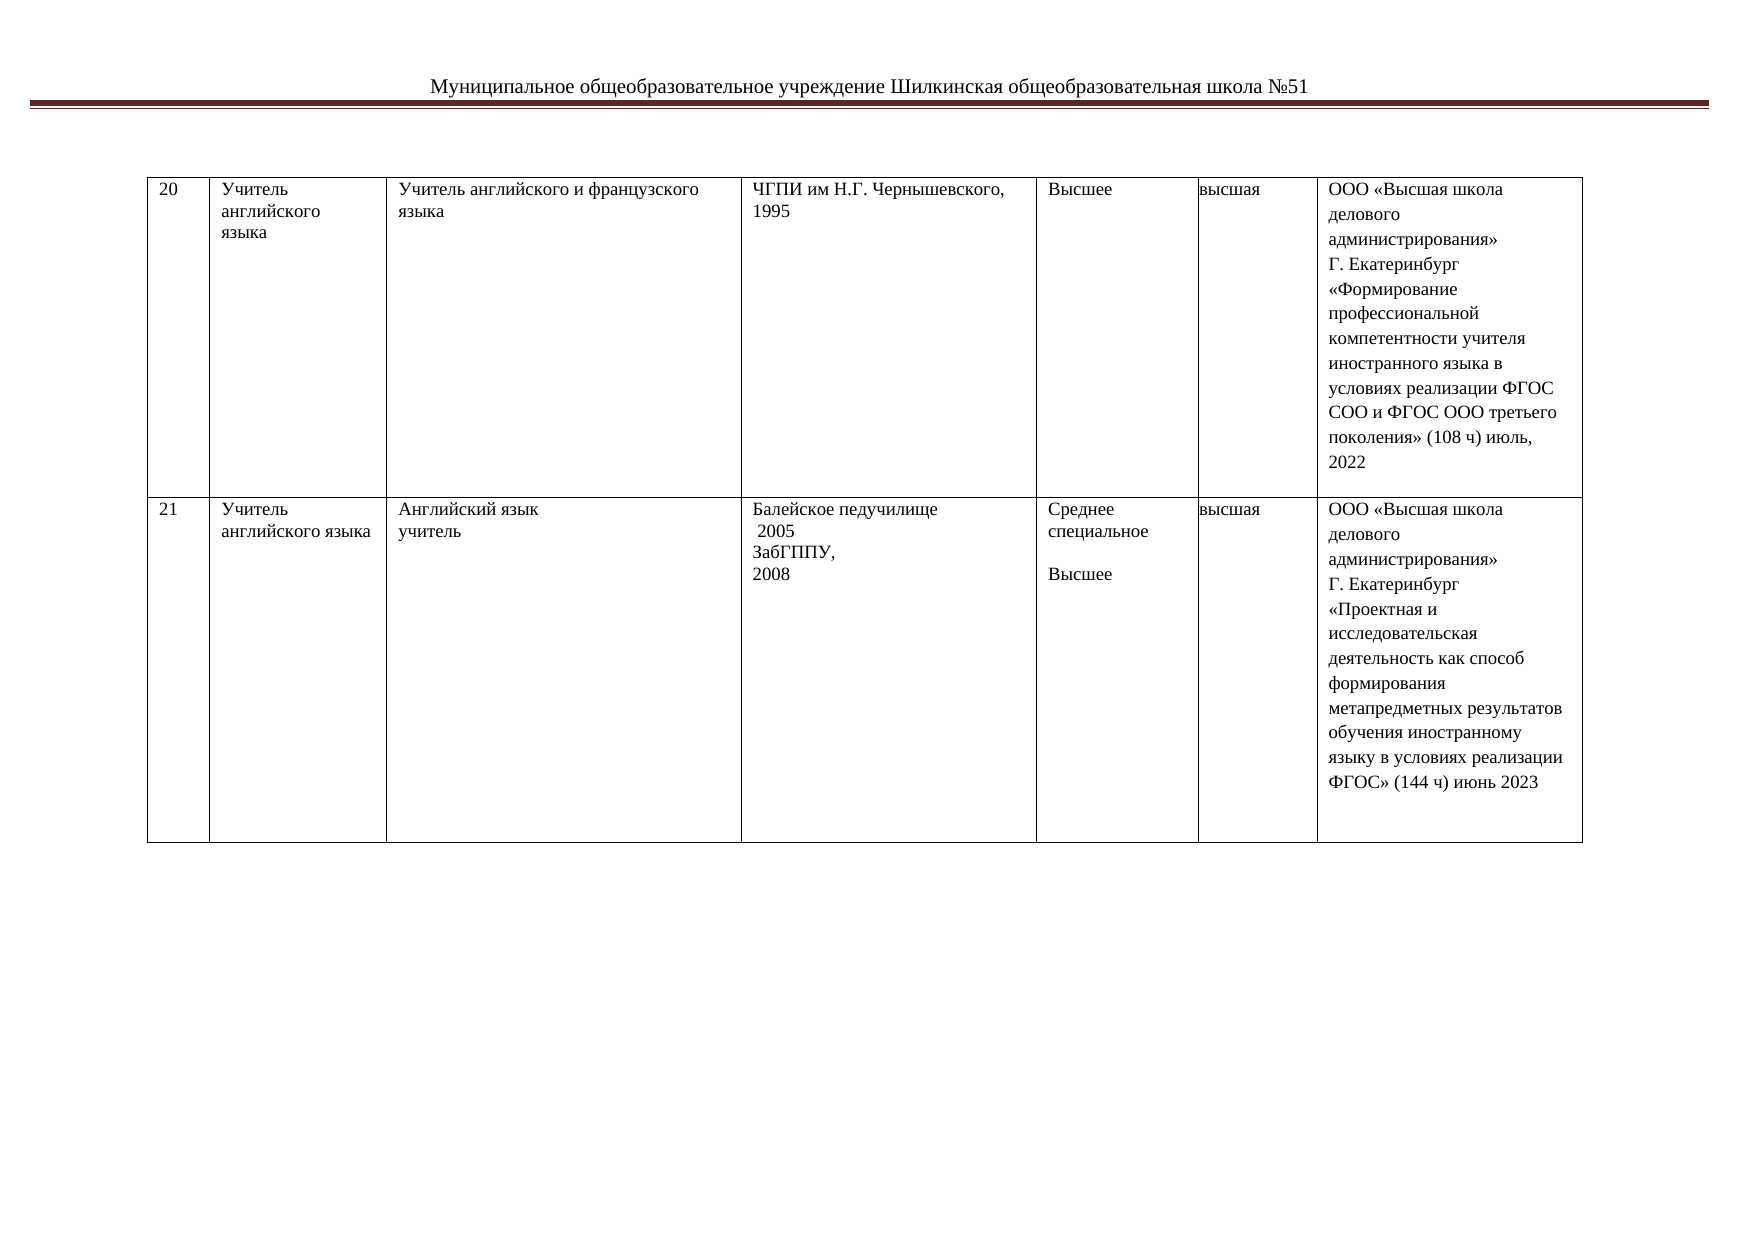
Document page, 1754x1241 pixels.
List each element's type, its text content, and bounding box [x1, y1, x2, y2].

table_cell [210, 178, 386, 497]
table_cell Высшее [1037, 178, 1198, 497]
table_cell ООО «Высшая школа делового администрирования» Г. Екатеринбург «Проектная и исследовательская деятельность как способ формирования метапредметных результатов обучения иностранному языку в условиях реализации ФГОС» (144 ч) июнь 2023 [1318, 498, 1582, 842]
table_cell Балейское педучилище 2005 ЗабГППУ, 2008 [742, 498, 1036, 842]
table_cell 20 [148, 178, 209, 497]
table_cell ЧГПИ им Н.Г. Чернышевского, 1995 [742, 178, 1036, 497]
table_cell ООО «Высшая школа делового администрирования» Г. Екатеринбург «Формирование профессиональной компетентности учителя иностранного языка в условиях реализации ФГОС СОО и ФГОС ООО третьего поколения» (108 ч) июль, 2022 [1318, 178, 1582, 497]
table_cell Учитель английского языка [210, 498, 386, 842]
table_cell Учитель английского и французского языка [387, 178, 741, 497]
table_cell 21 [148, 498, 209, 842]
table_cell высшая [1199, 498, 1317, 842]
table_cell Английский язык учитель [387, 498, 741, 842]
table_cell Среднее специальное Высшее [1037, 498, 1198, 842]
table_cell высшая [1199, 178, 1317, 497]
